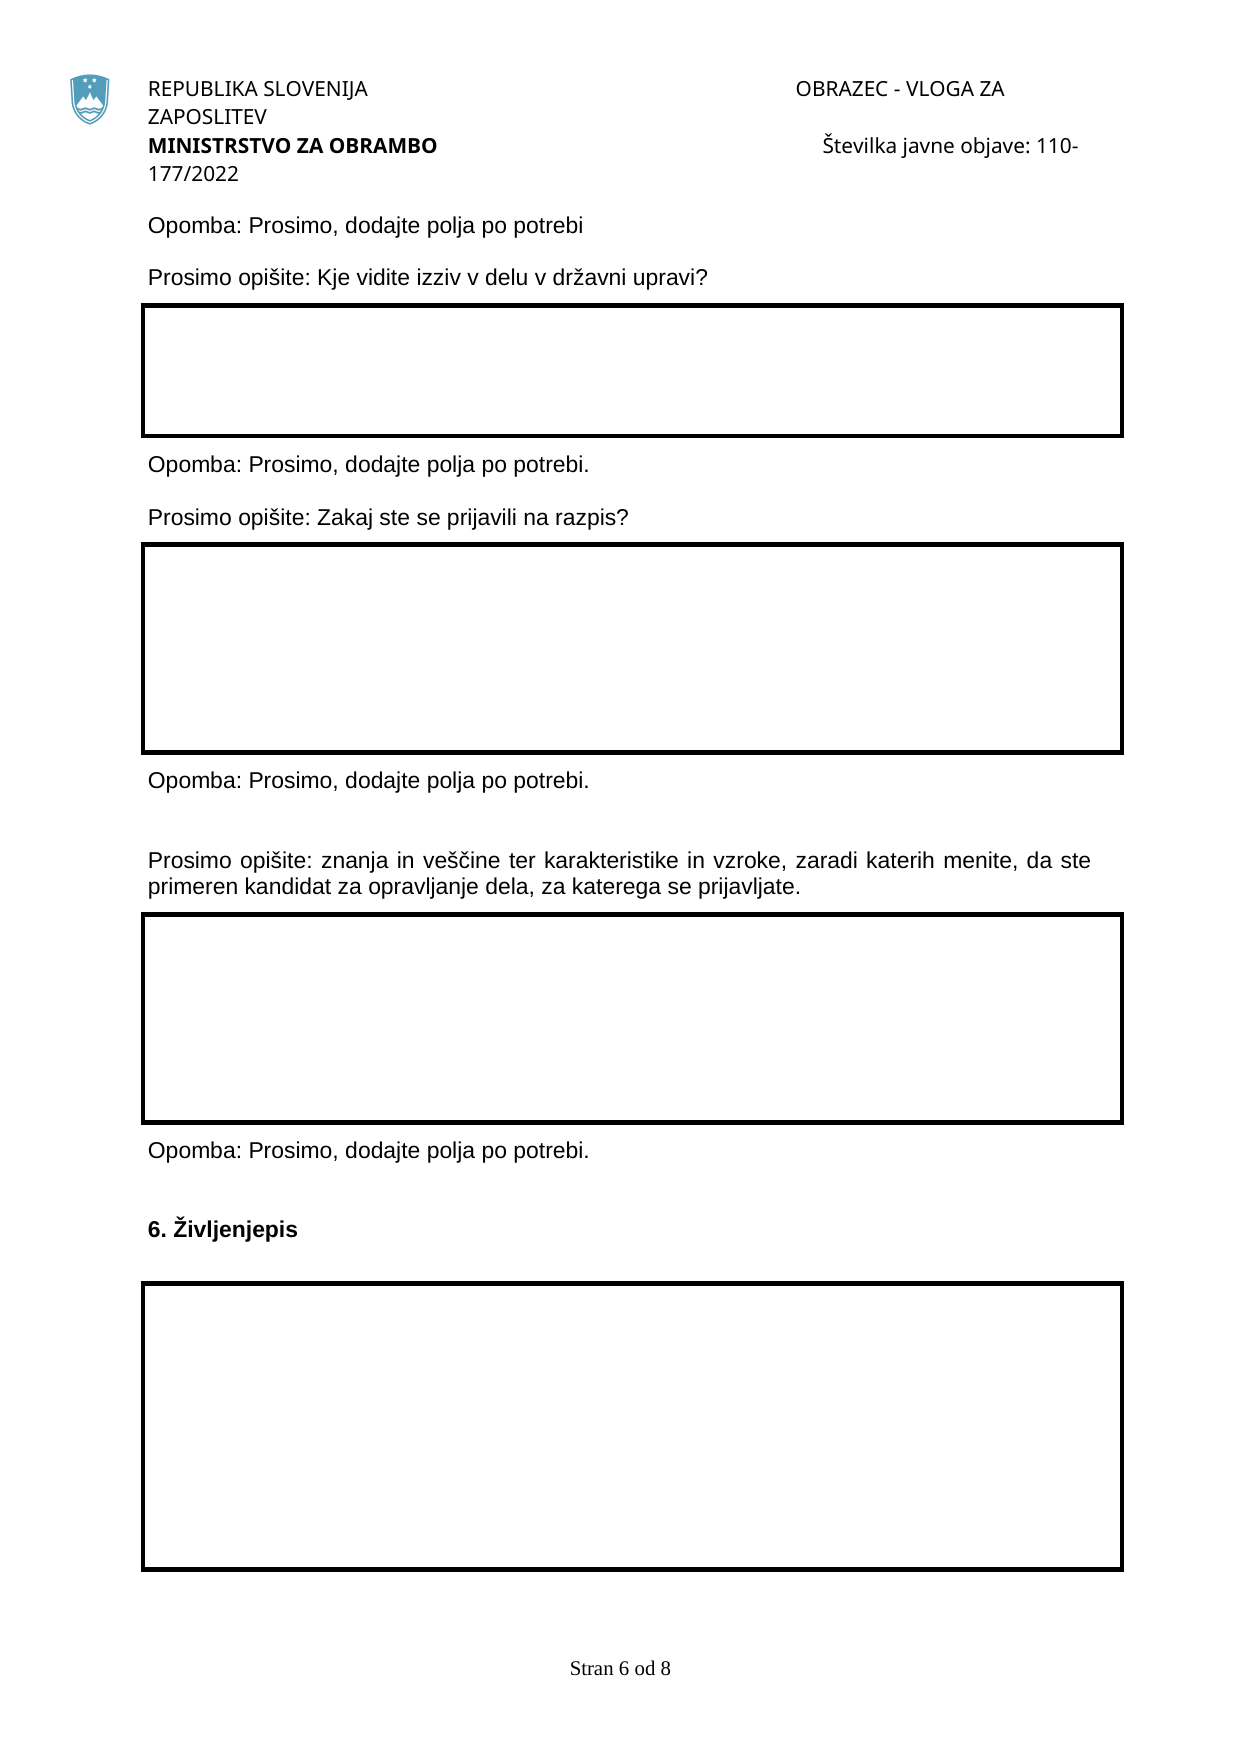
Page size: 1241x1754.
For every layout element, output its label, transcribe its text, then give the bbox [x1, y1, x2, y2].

text Opomba: Prosimo, dodajte polja po potrebi [148, 212, 1092, 238]
text Opomba: Prosimo, dodajte polja po potrebi. [148, 767, 1092, 794]
text Prosimo opišite: Kje vidite izziv v delu v državni upravi? [148, 264, 1092, 291]
text Prosimo opišite: Zakaj ste se prijavili na razpis? [148, 503, 1092, 530]
picture [59, 66, 122, 132]
text Opomba: Prosimo, dodajte polja po potrebi. [148, 451, 1092, 477]
text Opomba: Prosimo, dodajte polja po potrebi. [148, 1137, 1092, 1163]
text Prosimo opišite: znanja in veščine ter karakteristike in vzroke, zaradi katerih menite, da ste primeren kandidat za opravljanje dela, za katerega se prijavljate. [148, 847, 1092, 899]
text 6. Življenjepis [148, 1216, 1092, 1242]
